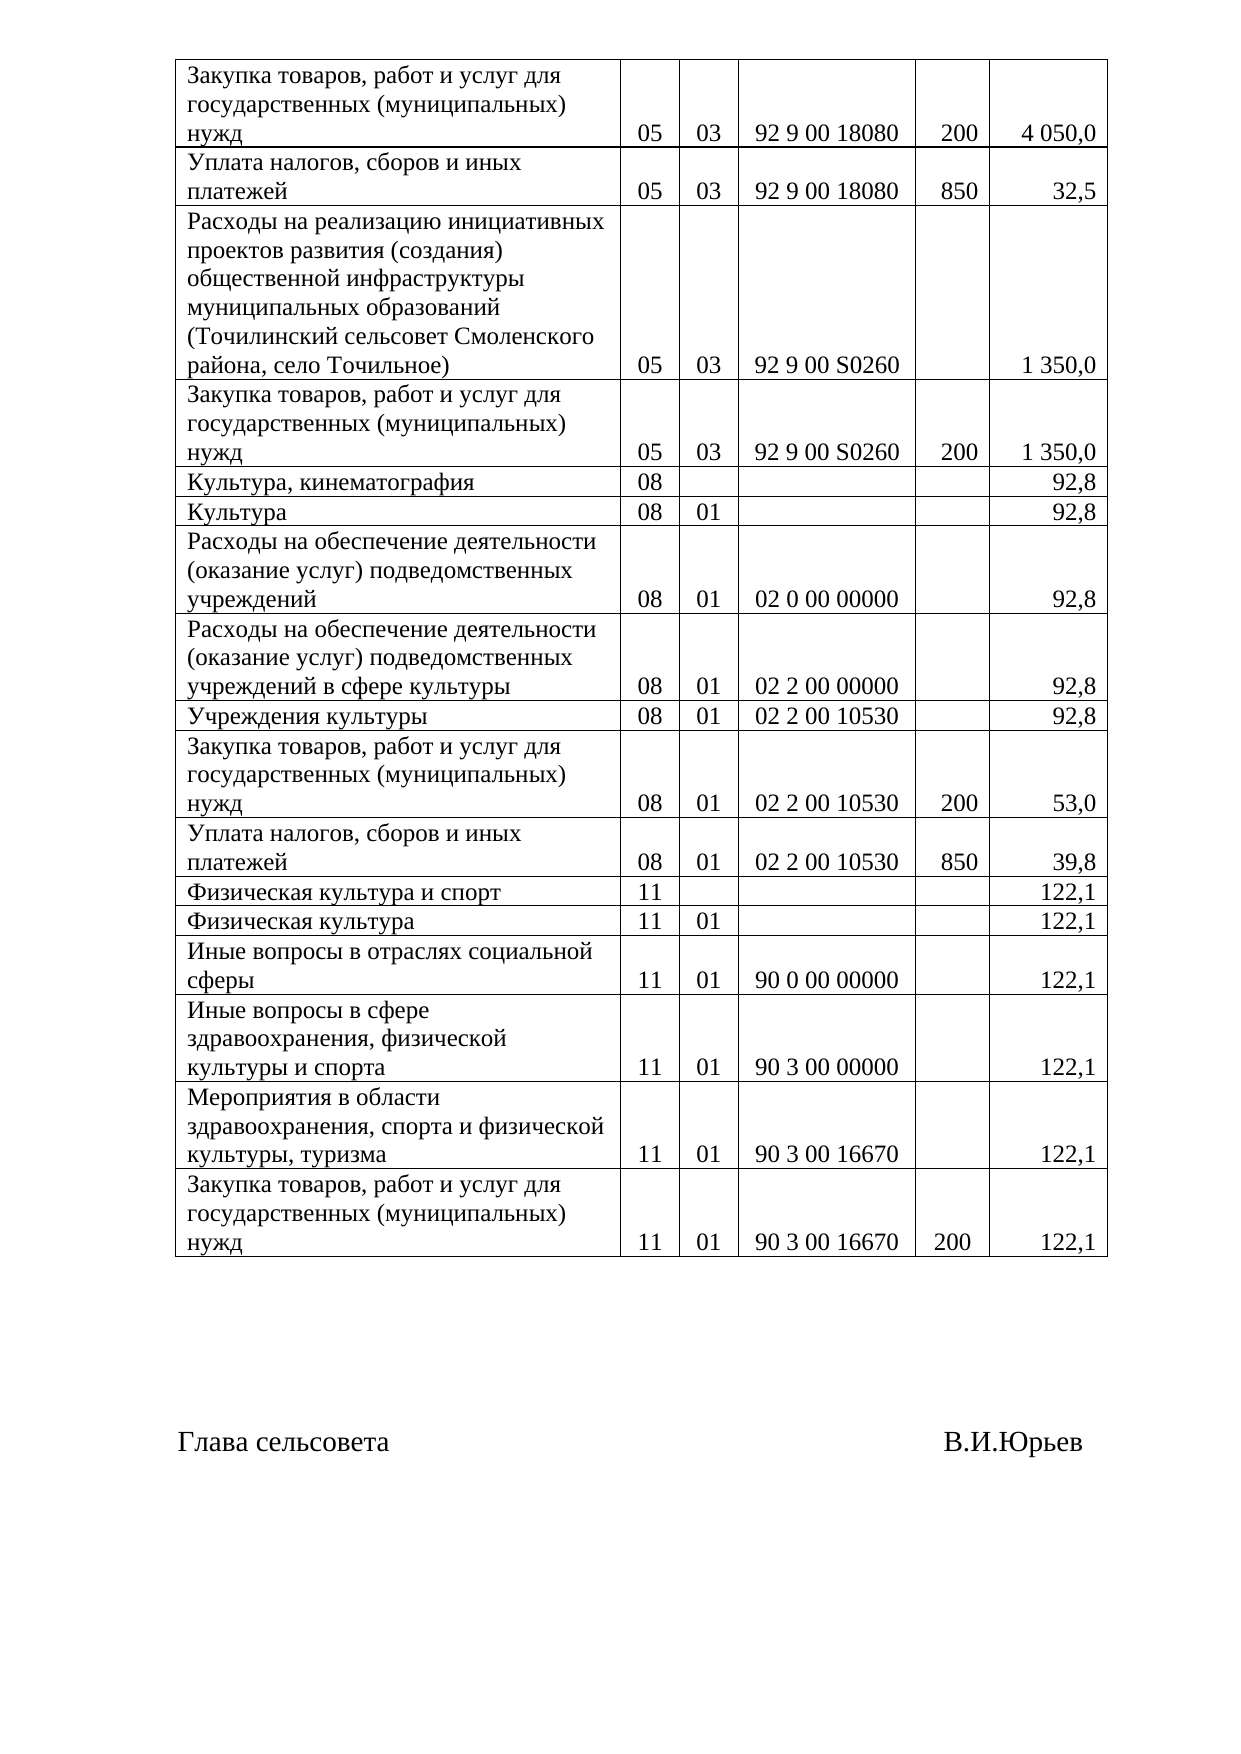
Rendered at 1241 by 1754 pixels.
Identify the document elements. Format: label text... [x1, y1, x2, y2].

table_cell Физическая культура [176, 906, 620, 935]
text Глава сельсовета В.И.Юрьев [177, 1424, 1152, 1457]
table_cell 05 [621, 206, 679, 378]
table_cell 01 [680, 497, 738, 525]
table_cell Иные вопросы в сфере здравоохранения, физической культуры и спорта [176, 995, 620, 1081]
table_cell 02 2 00 10530 [739, 731, 915, 817]
table_cell [739, 877, 915, 905]
table_cell 92 9 00 18080 [739, 60, 915, 146]
table_cell 05 [621, 380, 679, 466]
table_cell Уплата налогов, сборов и иных платежей [176, 148, 620, 205]
table_cell 92,8 [990, 701, 1107, 730]
table_cell Культура, кинематография [176, 467, 620, 496]
table_cell [916, 906, 989, 935]
table_cell 03 [680, 148, 738, 205]
table_cell 08 [621, 497, 679, 525]
table_cell Расходы на реализацию инициативных проектов развития (создания) общественной инфраструктуры муниципальных образований (Точилинский сельсовет Смоленского района, село Точильное) [176, 206, 620, 378]
table_cell 122,1 [990, 1082, 1107, 1168]
table_cell 08 [621, 731, 679, 817]
table_cell 02 2 00 10530 [739, 818, 915, 876]
table_cell 03 [680, 60, 738, 146]
table_cell 200 [916, 1169, 989, 1256]
table_cell 92,8 [990, 497, 1107, 525]
table_cell 92 9 00 S0260 [739, 380, 915, 466]
table_cell 90 3 00 00000 [739, 995, 915, 1081]
table_cell [916, 206, 989, 378]
table_cell [680, 467, 738, 496]
table_cell 850 [916, 148, 989, 205]
table_cell Расходы на обеспечение деятельности (оказание услуг) подведомственных учреждений в сфере культуры [176, 614, 620, 700]
table_cell 122,1 [990, 877, 1107, 905]
table_cell [916, 467, 989, 496]
table_cell 02 2 00 00000 [739, 614, 915, 700]
table_cell 03 [680, 206, 738, 378]
table_cell 08 [621, 467, 679, 496]
table_cell 01 [680, 701, 738, 730]
table_cell 01 [680, 906, 738, 935]
table_cell 92,8 [990, 614, 1107, 700]
table_cell 90 3 00 16670 [739, 1082, 915, 1168]
table_cell Мероприятия в области здравоохранения, спорта и физической культуры, туризма [176, 1082, 620, 1168]
table_cell 850 [916, 818, 989, 876]
table_cell [739, 467, 915, 496]
table_cell 05 [621, 148, 679, 205]
table_cell [916, 995, 989, 1081]
table_cell 08 [621, 614, 679, 700]
table_cell 08 [621, 526, 679, 613]
table_cell Закупка товаров, работ и услуг для государственных (муниципальных) нужд [176, 1169, 620, 1256]
table_cell 200 [916, 731, 989, 817]
table_cell 01 [680, 1082, 738, 1168]
table_cell Учреждения культуры [176, 701, 620, 730]
table_cell [916, 497, 989, 525]
table_cell 08 [621, 701, 679, 730]
table_cell [916, 936, 989, 994]
table_cell 01 [680, 614, 738, 700]
table_cell [739, 497, 915, 525]
table_cell 01 [680, 526, 738, 613]
table_cell Закупка товаров, работ и услуг для государственных (муниципальных) нужд [176, 60, 620, 146]
table_cell [916, 877, 989, 905]
table_cell [739, 906, 915, 935]
table_cell Уплата налогов, сборов и иных платежей [176, 818, 620, 876]
table_cell 1 350,0 [990, 206, 1107, 378]
table_cell Физическая культура и спорт [176, 877, 620, 905]
table_cell [916, 526, 989, 613]
table_cell 92 9 00 S0260 [739, 206, 915, 378]
table_cell 02 0 00 00000 [739, 526, 915, 613]
table_cell 01 [680, 1169, 738, 1256]
table_cell 92 9 00 18080 [739, 148, 915, 205]
table_cell 11 [621, 906, 679, 935]
table_cell 122,1 [990, 936, 1107, 994]
table_cell 4 050,0 [990, 60, 1107, 146]
table_cell 39,8 [990, 818, 1107, 876]
table_cell 02 2 00 10530 [739, 701, 915, 730]
table_cell [680, 877, 738, 905]
table_cell 01 [680, 731, 738, 817]
table_cell 08 [621, 818, 679, 876]
table_cell 03 [680, 380, 738, 466]
table_cell 122,1 [990, 995, 1107, 1081]
table_cell 92,8 [990, 526, 1107, 613]
table_cell 11 [621, 877, 679, 905]
table_cell 01 [680, 995, 738, 1081]
table_cell 01 [680, 936, 738, 994]
table_cell 122,1 [990, 1169, 1107, 1256]
table_cell [916, 1082, 989, 1168]
table_cell 11 [621, 1169, 679, 1256]
table_cell [916, 614, 989, 700]
table_cell Культура [176, 497, 620, 525]
table_cell 122,1 [990, 906, 1107, 935]
table_cell Закупка товаров, работ и услуг для государственных (муниципальных) нужд [176, 380, 620, 466]
table_cell 53,0 [990, 731, 1107, 817]
table_cell Иные вопросы в отраслях социальной сферы [176, 936, 620, 994]
table_cell 200 [916, 380, 989, 466]
table_cell 05 [621, 60, 679, 146]
table_cell 11 [621, 995, 679, 1081]
table_cell Расходы на обеспечение деятельности (оказание услуг) подведомственных учреждений [176, 526, 620, 613]
table_cell 11 [621, 936, 679, 994]
table_cell 90 0 00 00000 [739, 936, 915, 994]
table_cell 11 [621, 1082, 679, 1168]
table_cell 32,5 [990, 148, 1107, 205]
table_cell 200 [916, 60, 989, 146]
table_cell 90 3 00 16670 [739, 1169, 915, 1256]
table_cell [916, 701, 989, 730]
table_cell 01 [680, 818, 738, 876]
table_cell Закупка товаров, работ и услуг для государственных (муниципальных) нужд [176, 731, 620, 817]
table_cell 92,8 [990, 467, 1107, 496]
table_cell 1 350,0 [990, 380, 1107, 466]
